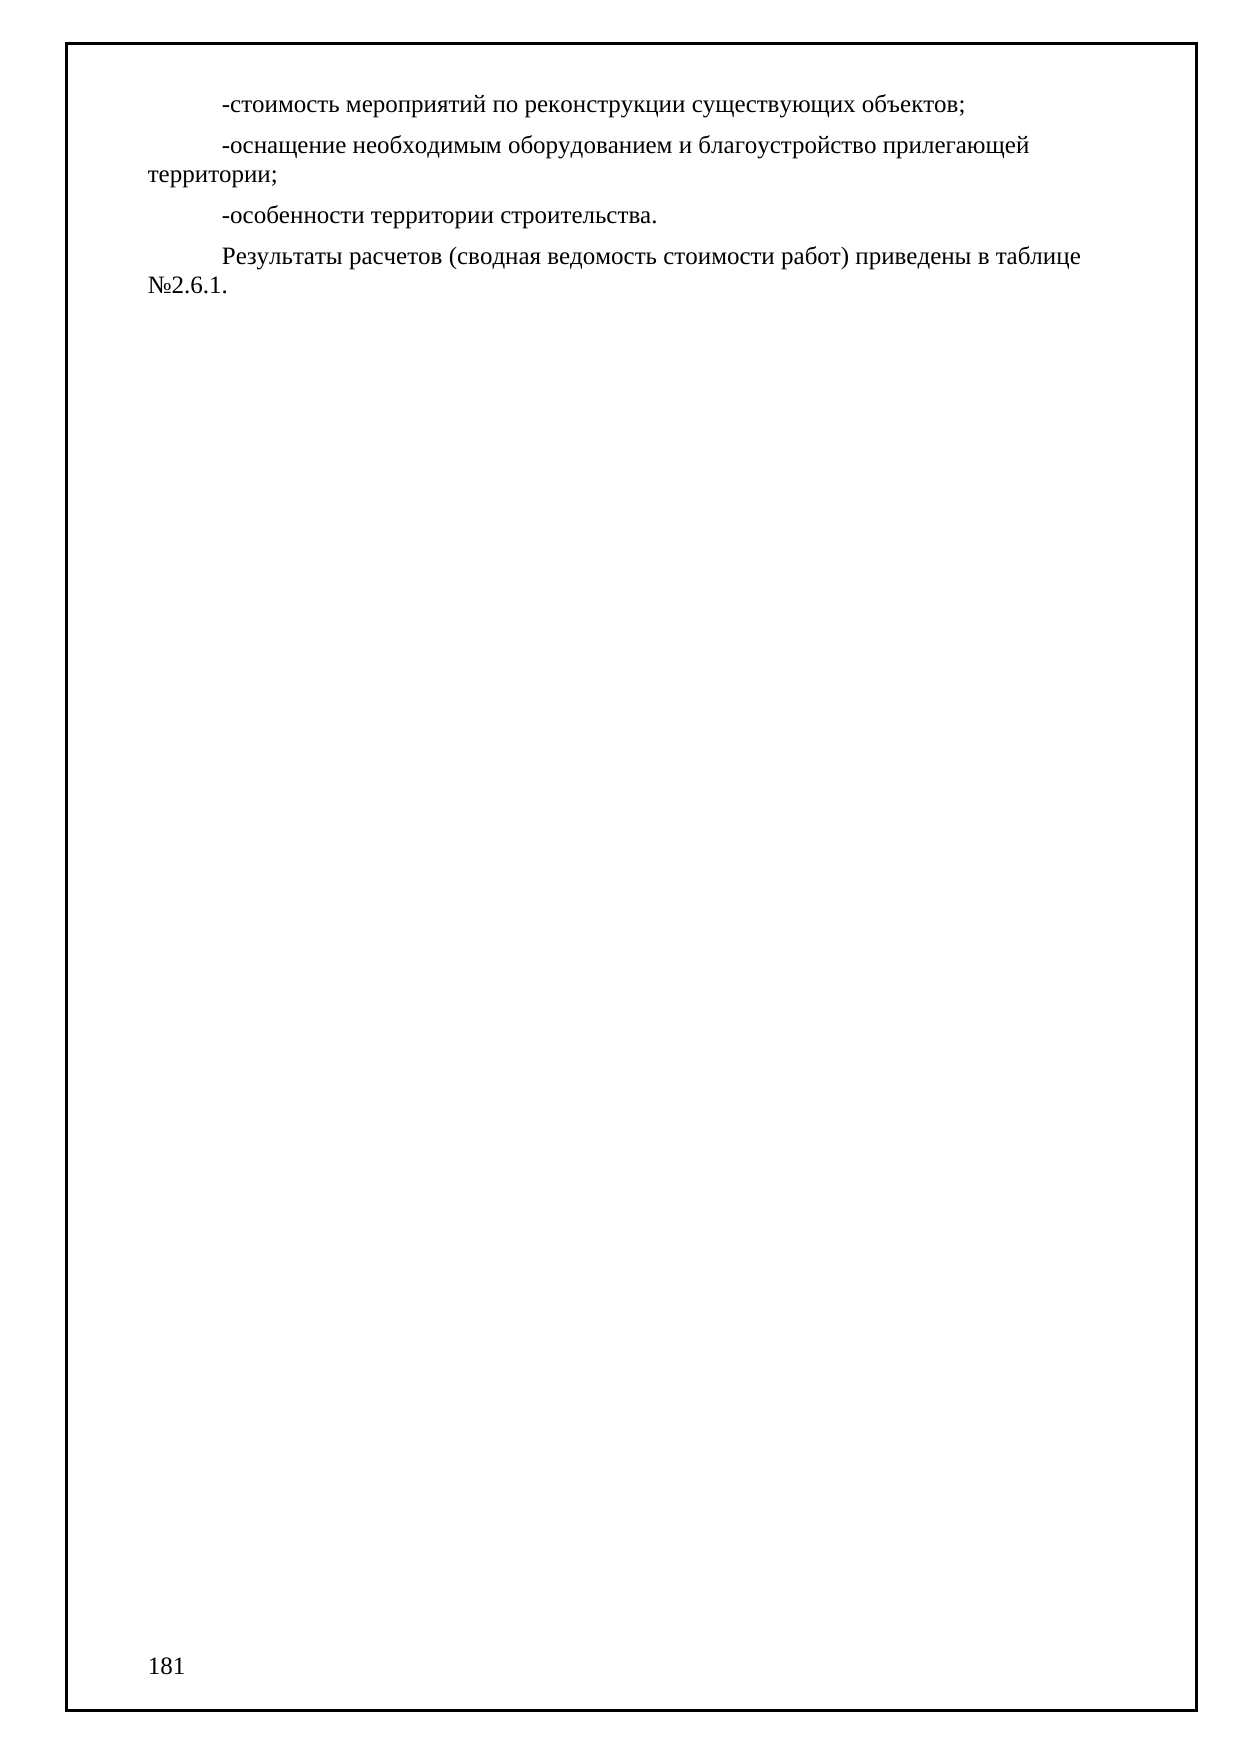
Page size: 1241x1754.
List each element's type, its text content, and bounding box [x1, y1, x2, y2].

text -оснащение необходимым оборудованием и благоустройство прилегающей территории; [148, 130, 1152, 187]
text Результаты расчетов (сводная ведомость стоимости работ) приведены в таблице №2.6.1. [148, 241, 1152, 299]
text -особенности территории строительства. [148, 200, 1152, 229]
text -стоимость мероприятий по реконструкции существующих объектов; [148, 89, 1152, 117]
